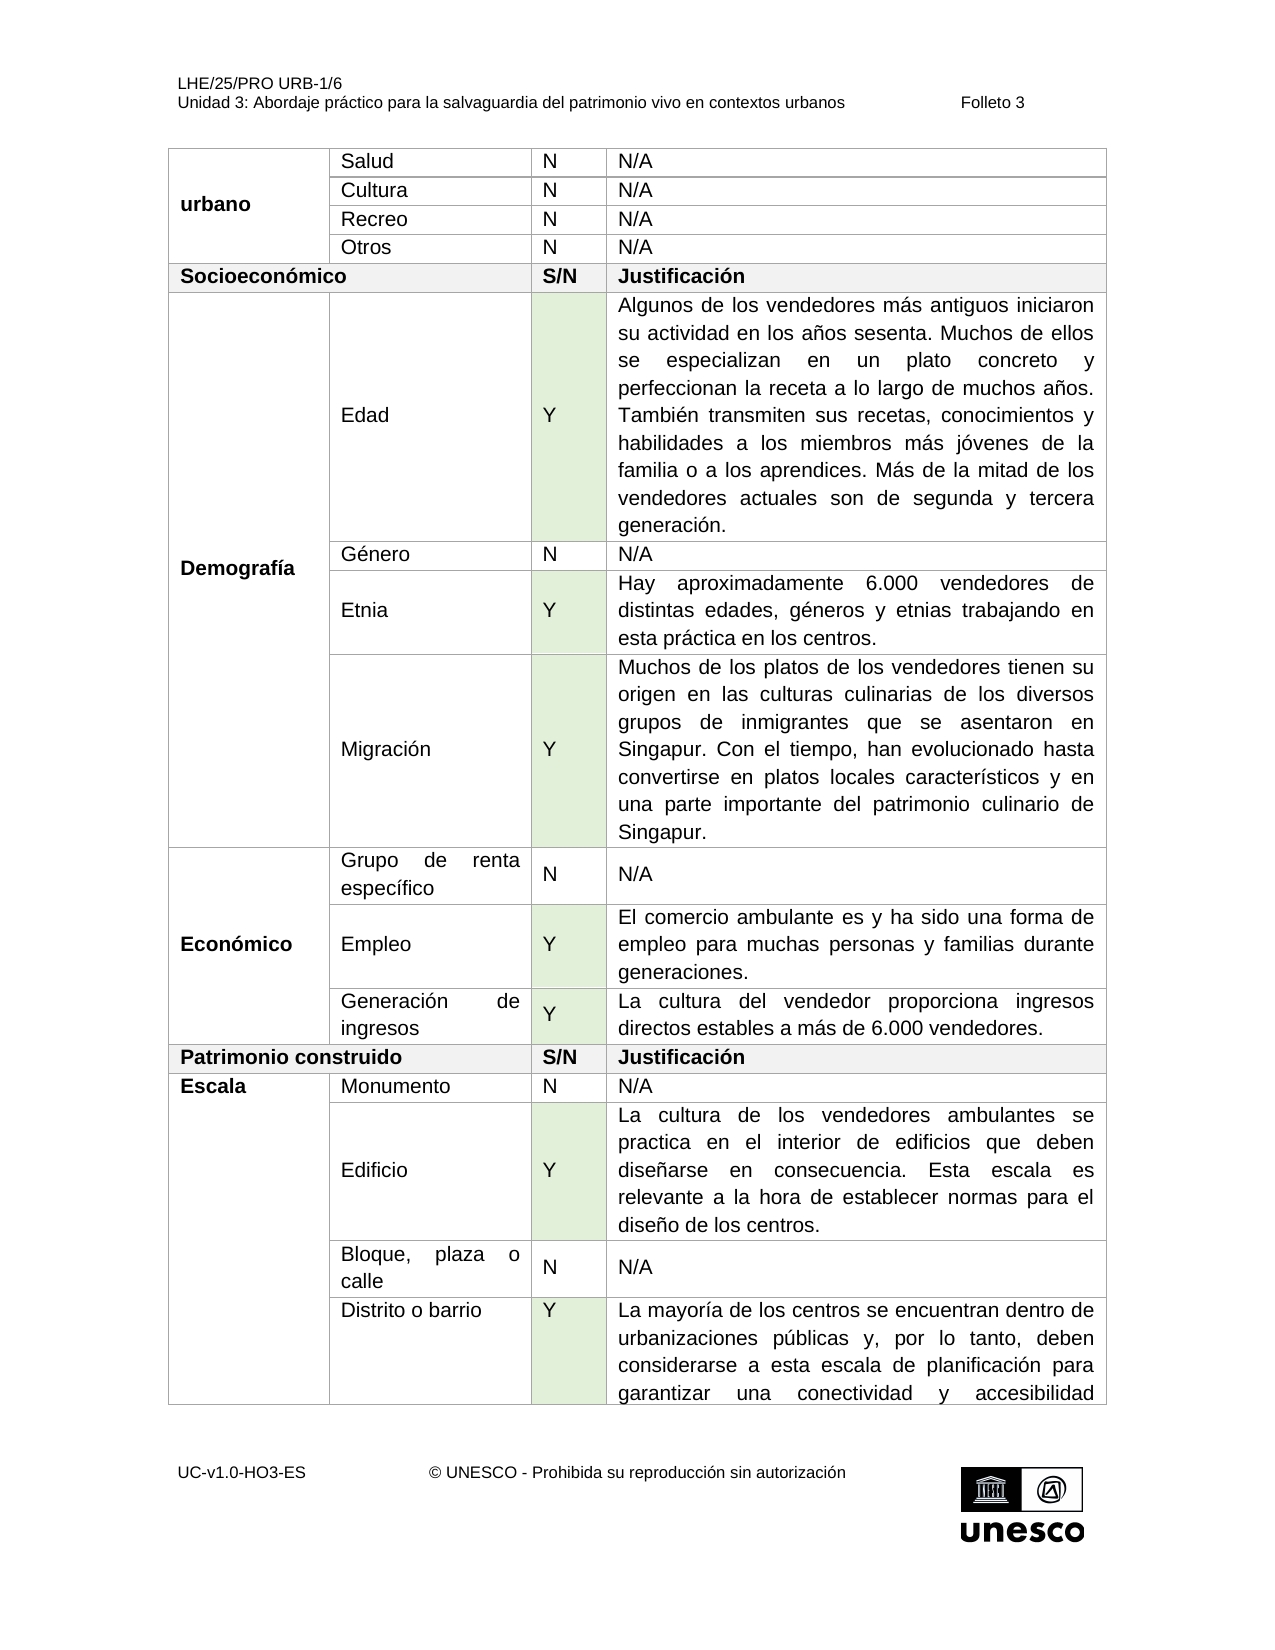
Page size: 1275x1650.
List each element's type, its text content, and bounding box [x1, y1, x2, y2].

table_cell S/N [532, 264, 606, 292]
table_cell Monumento [330, 1074, 531, 1102]
table_cell N [532, 178, 606, 205]
table_cell Muchos de los platos de los vendedores tienen su origen en las culturas culinarias de los diversos grupos de inmigrantes que se asentaron en Singapur. Con el tiempo, han evolucionado hasta convertirse en platos locales característicos y en una parte importante del patrimonio culinario de Singapur. [607, 655, 1106, 847]
table_cell Cultura [330, 178, 531, 205]
table_cell N/A [607, 1241, 1106, 1297]
table_cell Edificio [330, 1103, 531, 1240]
table_cell Hay aproximadamente 6.000 vendedores de distintas edades, géneros y etnias trabajando en esta práctica en los centros. [607, 571, 1106, 653]
table_cell Demografía [169, 293, 329, 847]
table_cell Algunos de los vendedores más antiguos iniciaron su actividad en los años sesenta. Muchos de ellos se especializan en un plato concreto y perfeccionan la receta a lo largo de muchos años. También transmiten sus recetas, conocimientos y habilidades a los miembros más jóvenes de la familia o a los aprendices. Más de la mitad de los vendedores actuales son de segunda y tercera generación. [607, 293, 1106, 541]
table_cell S/N [532, 1045, 606, 1073]
table_cell Y [532, 1298, 606, 1404]
table_cell Otros [330, 235, 531, 263]
table_cell Y [532, 293, 606, 541]
table_cell Patrimonio construido [169, 1045, 531, 1073]
table_cell N [532, 848, 606, 904]
table_cell N/A [607, 1074, 1106, 1102]
picture [961, 1467, 1084, 1543]
table_cell N [532, 1074, 606, 1102]
table_cell La cultura del vendedor proporciona ingresos directos estables a más de 6.000 vendedores. [607, 989, 1106, 1044]
table_cell Edad [330, 293, 531, 541]
table_cell Migración [330, 655, 531, 847]
table_cell Recreo [330, 206, 531, 234]
table_cell Y [532, 1103, 606, 1240]
table_cell Género [330, 542, 531, 569]
table_cell El comercio ambulante es y ha sido una forma de empleo para muchas personas y familias durante generaciones. [607, 905, 1106, 987]
table_cell Y [532, 571, 606, 653]
table_cell N [532, 1241, 606, 1297]
table_cell La cultura de los vendedores ambulantes se practica en el interior de edificios que deben diseñarse en consecuencia. Esta escala es relevante a la hora de establecer normas para el diseño de los centros. [607, 1103, 1106, 1240]
table_cell Salud [330, 149, 531, 176]
table_cell Grupo de renta específico [330, 848, 531, 904]
table_cell N [532, 542, 606, 569]
table_cell N/A [607, 149, 1106, 176]
table_cell Socioeconómico [169, 264, 531, 292]
table_cell N [532, 206, 606, 234]
table_cell Justificación [607, 1045, 1106, 1073]
table_cell Económico [169, 848, 329, 1044]
table_cell N [532, 149, 606, 176]
table_cell Y [532, 905, 606, 987]
table_cell N/A [607, 848, 1106, 904]
table_cell Empleo [330, 905, 531, 987]
table_cell Distrito o barrio [330, 1298, 531, 1404]
table_cell Equipamiento urbano [169, 149, 329, 263]
table_cell Bloque, plaza o calle [330, 1241, 531, 1297]
table_cell Y [532, 655, 606, 847]
table_cell Etnia [330, 571, 531, 653]
table_cell Y [532, 989, 606, 1044]
table_cell Escala [169, 1074, 329, 1404]
table_cell Justificación [607, 264, 1106, 292]
table_cell N/A [607, 178, 1106, 205]
table_cell N/A [607, 235, 1106, 263]
table_cell N [532, 235, 606, 263]
table_cell N/A [607, 206, 1106, 234]
table_cell N/A [607, 542, 1106, 569]
table_cell Generación de ingresos [330, 989, 531, 1044]
